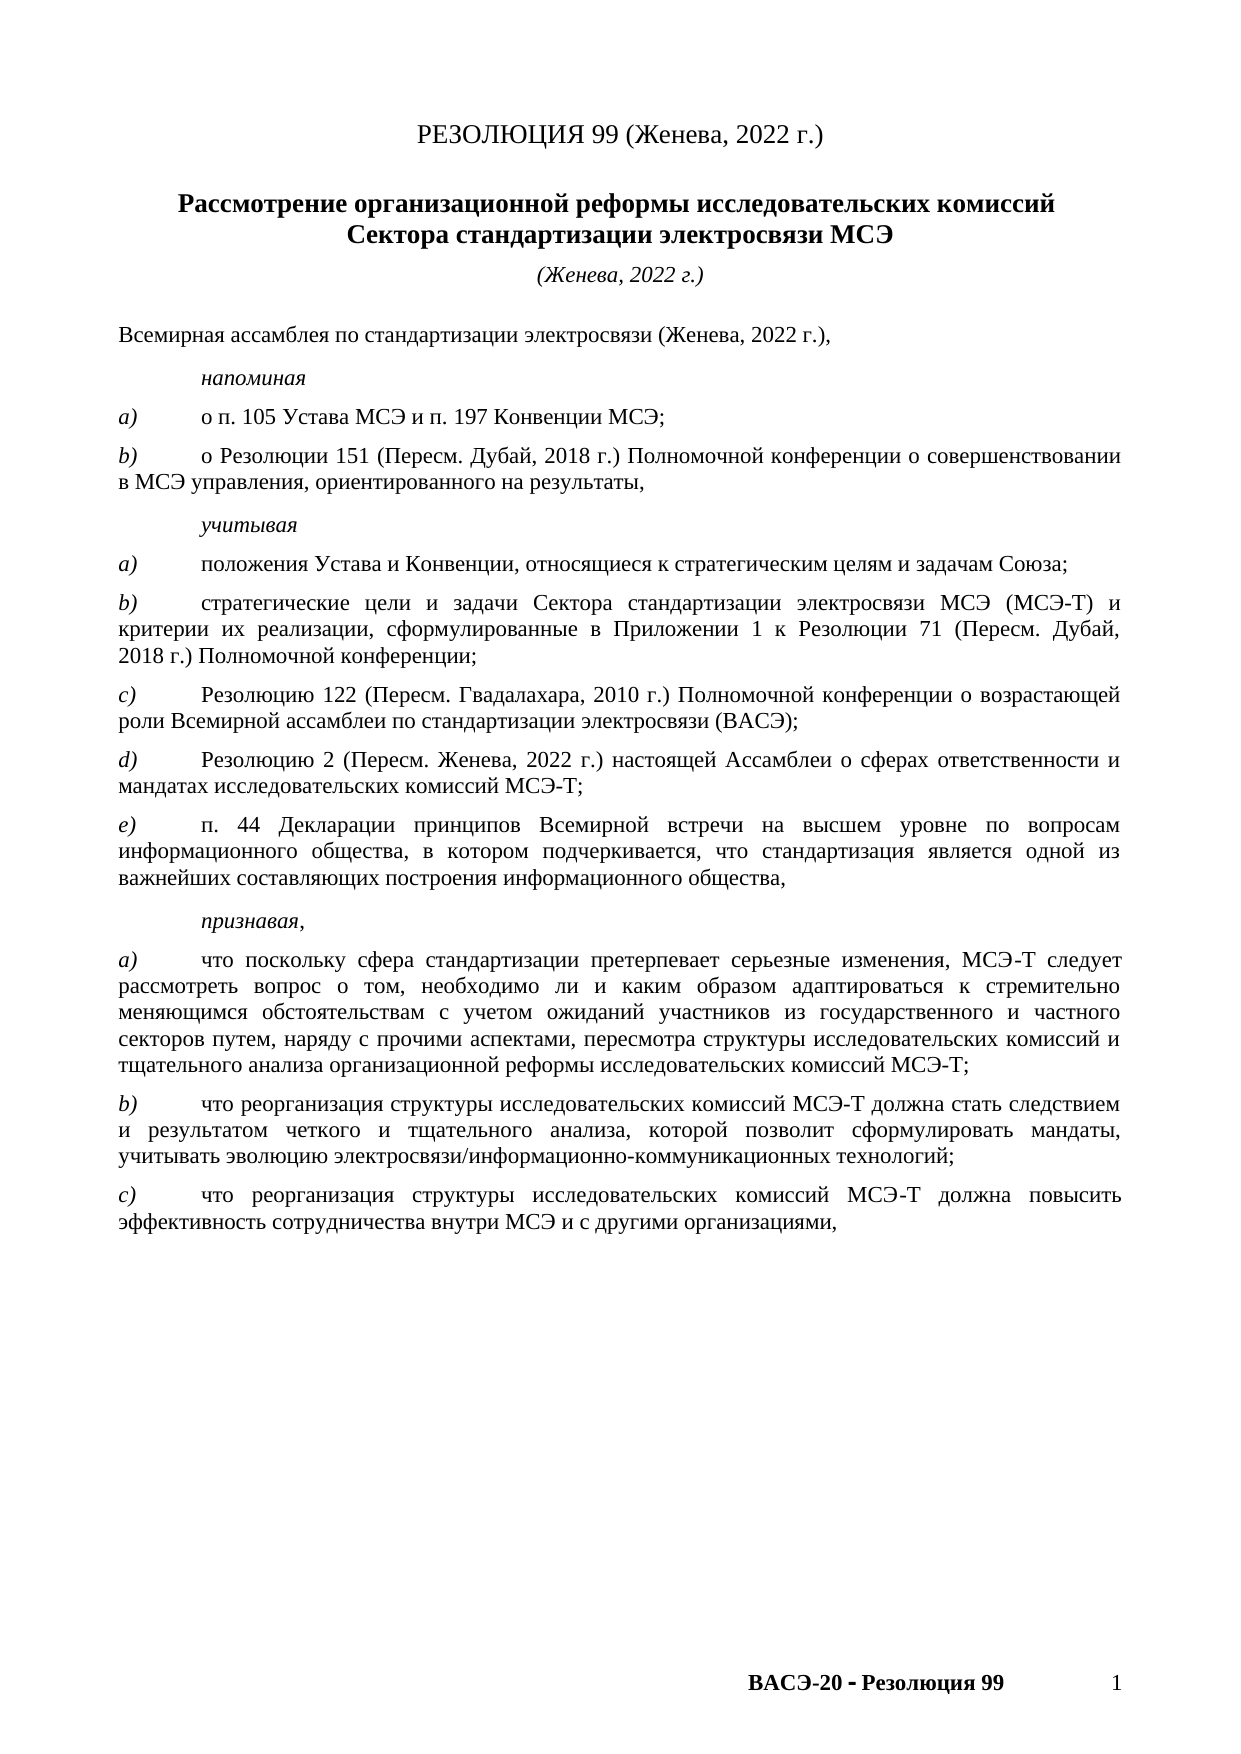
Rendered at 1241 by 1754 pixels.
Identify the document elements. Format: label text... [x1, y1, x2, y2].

text b) стратегические цели и задачи Сектора стандартизации электросвязи МСЭ (МСЭ-Т) и критерии их реализации, сформулированные в Приложении 1 к Резолюции 71 (Пересм. Дубай, 2018 г.) Полномочной конференции; [118, 589, 1122, 668]
text b) о Резолюции 151 (Пересм. Дубай, 2018 г.) Полномочной конференции о совершенствовании в МСЭ управления, ориентированного на результаты, [118, 442, 1122, 495]
title Рассмотрение организационной реформы исследовательских комиссий Сектора стандартизации электросвязи МСЭ [118, 187, 1122, 249]
text (Женева, 2022 г.) [118, 262, 1122, 288]
text учитывая [201, 511, 1122, 538]
text а) положения Устава и Конвенции, относящиеся к стратегическим целям и задачам Союза; [118, 550, 1122, 577]
text с) Резолюцию 122 (Пересм. Гвадалахара, 2010 г.) Полномочной конференции о возрастающей роли Всемирной ассамблеи по стандартизации электросвязи (ВАСЭ); [118, 681, 1122, 733]
text РЕЗОЛЮЦИЯ 99 (Женева, 2022 г.) [118, 118, 1122, 149]
text напоминая [201, 364, 1122, 391]
text a) что поскольку сфера стандартизации претерпевает серьезные изменения, МСЭ-Т следует рассмотреть вопрос о том, необходимо ли и каким образом адаптироваться к стремительно меняющимся обстоятельствам с учетом ожиданий участников из государственного и частного секторов путем, наряду с прочими аспектами, пересмотра структуры исследовательских комиссий и тщательного анализа организационной реформы исследовательских комиссий МСЭ-Т; [118, 946, 1122, 1077]
text e) п. 44 Декларации принципов Всемирной встречи на высшем уровне по вопросам информационного общества, в котором подчеркивается, что стандартизация является одной из важнейших составляющих построения информационного общества, [118, 811, 1122, 890]
title Всемирная ассамблея по стандартизации электросвязи (Женева, 2022 г.), [118, 321, 1122, 348]
text а) о п. 105 Устава МСЭ и п. 197 Конвенции МСЭ; [118, 403, 1122, 429]
text d) Резолюцию 2 (Пересм. Женева, 2022 г.) настоящей Ассамблеи о сферах ответственности и мандатах исследовательских комиссий МСЭ-Т; [118, 746, 1122, 798]
text признавая, [201, 907, 1122, 933]
text b) что реорганизация структуры исследовательских комиссий МСЭ-Т должна стать следствием и результатом четкого и тщательного анализа, которой позволит сформулировать мандаты, учитывать эволюцию электросвязи/информационно-коммуникационных технологий; [118, 1090, 1122, 1169]
text c) что реорганизация структуры исследовательских комиссий МСЭ-Т должна повысить эффективность сотрудничества внутри МСЭ и с другими организациями, [118, 1181, 1122, 1234]
